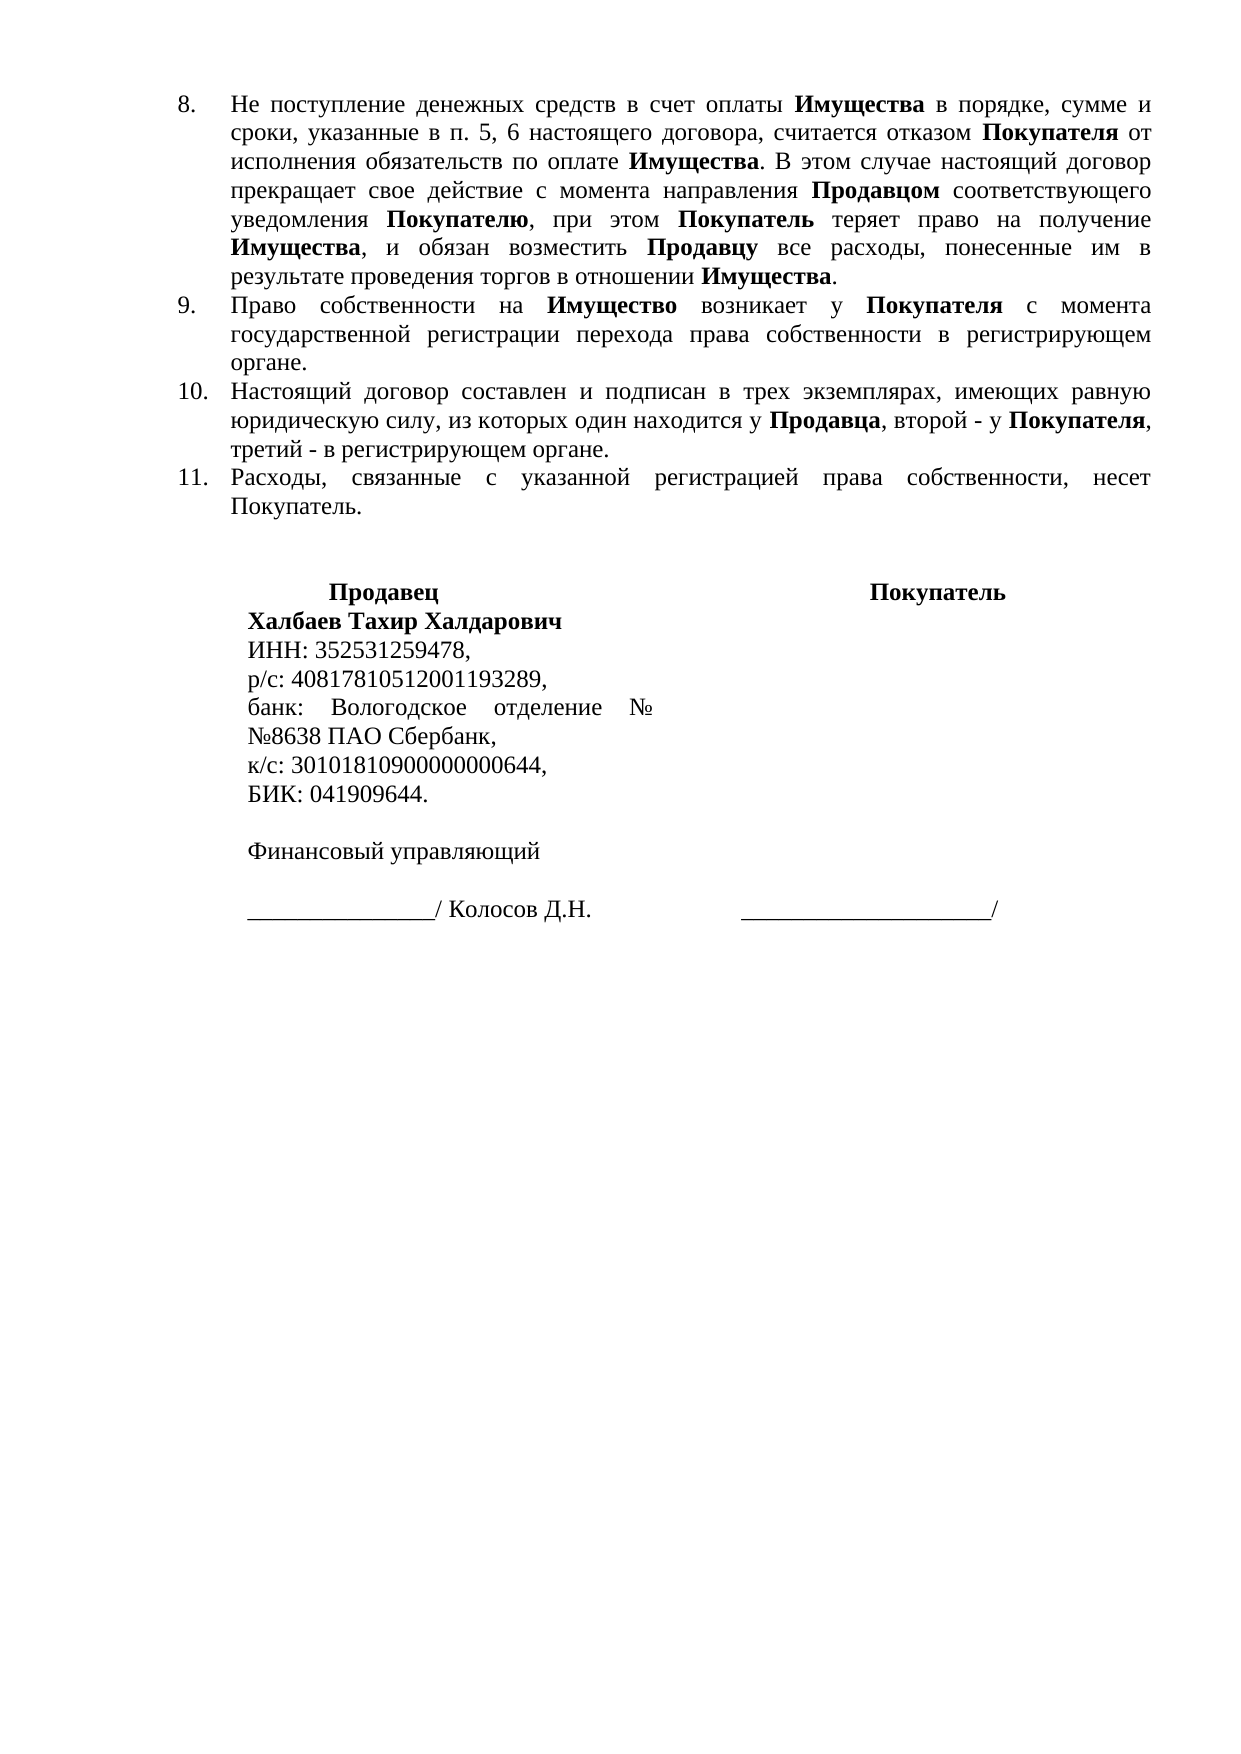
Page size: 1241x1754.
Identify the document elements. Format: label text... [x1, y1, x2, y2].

table_header Покупатель ____________________/ [665, 578, 1152, 951]
list Не поступление денежных средств в счет оплаты Имущества в порядке, сумме и сроки, указанные в п. 5, 6 настоящего договора, считается отказом Покупателя от исполнения обязательств по оплате Имущества. В этом случае настоящий договор прекращает свое действие с момента направления Продавцом соответствующего уведомления Покупателю, при этом Покупатель теряет право на получение Имущества, и обязан возместить Продавцу все расходы, понесенные им в результате проведения торгов в отношении Имущества. [177, 89, 1152, 290]
list Настоящий договор составлен и подписан в трех экземплярах, имеющих равную юридическую силу, из которых один находится у Продавца, второй - у Покупателя, третий - в регистрирующем органе. [177, 376, 1152, 462]
table_header Продавец Халбаев Тахир Халдарович ИНН: 352531259478, р/с: 40817810512001193289, банк: Вологодское отделение № №8638 ПАО Сбербанк, к/с: 30101810900000000644, БИК: 041909644. Финансовый управляющий _______________/ Колосов Д.Н. [177, 578, 664, 951]
list Расходы, связанные с указанной регистрацией права собственности, несет Покупатель. [177, 462, 1152, 520]
list Право собственности на Имущество возникает у Покупателя с момента государственной регистрации перехода права собственности в регистрирующем органе. [177, 290, 1152, 376]
